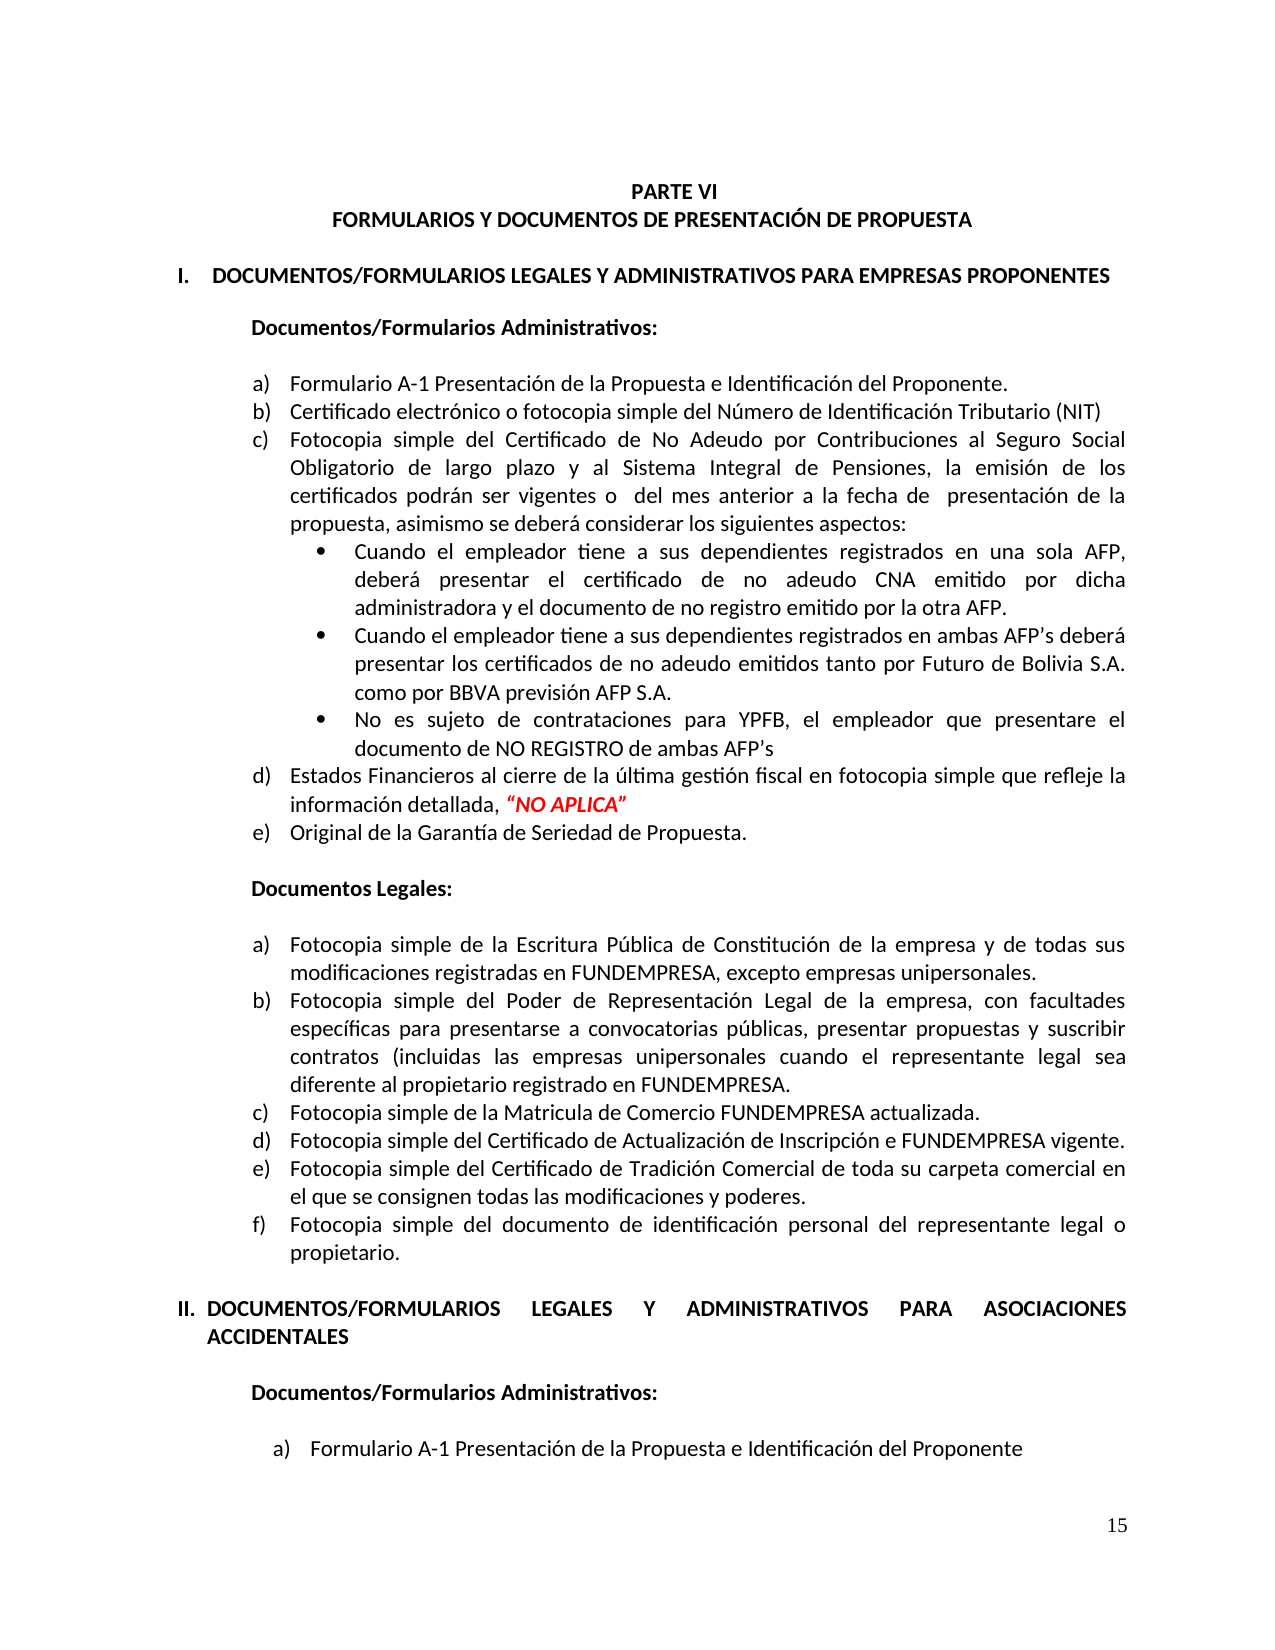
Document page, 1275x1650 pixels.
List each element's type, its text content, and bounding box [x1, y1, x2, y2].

list Fotocopia simple de la Matricula de Comercio FUNDEMPRESA actualizada. [252, 1098, 1127, 1126]
list DOCUMENTOS/FORMULARIOS LEGALES Y ADMINISTRATIVOS PARA ASOCIACIONES ACCIDENTALES [177, 1294, 1127, 1350]
list Cuando el empleador tiene a sus dependientes registrados en una sola AFP, deberá presentar el certificado de no adeudo CNA emitido por dicha administradora y el documento de no registro emitido por la otra AFP. [317, 537, 1127, 622]
list Certificado electrónico o fotocopia simple del Número de Identificación Tributario (NIT) [252, 397, 1127, 425]
text FORMULARIOS Y DOCUMENTOS DE PRESENTACIÓN DE PROPUESTA [177, 205, 1127, 233]
list Fotocopia simple del Certificado de No Adeudo por Contribuciones al Seguro Social Obligatorio de largo plazo y al Sistema Integral de Pensiones, la emisión de los certificados podrán ser vigentes o del mes anterior a la fecha de presentación de la propuesta, asimismo se deberá considerar los siguientes aspectos: [252, 425, 1127, 537]
list Fotocopia simple del Certificado de Tradición Comercial de toda su carpeta comercial en el que se consignen todas las modificaciones y poderes. [252, 1154, 1127, 1210]
list Fotocopia simple de la Escritura Pública de Constitución de la empresa y de todas sus modificaciones registradas en FUNDEMPRESA, excepto empresas unipersonales. [252, 930, 1127, 986]
text PARTE VI [222, 177, 1127, 205]
list Original de la Garantía de Seriedad de Propuesta. [252, 818, 1127, 846]
list No es sujeto de contrataciones para YPFB, el empleador que presentare el documento de NO REGISTRO de ambas AFP’s [317, 706, 1127, 762]
list Formulario A-1 Presentación de la Propuesta e Identificación del Proponente [273, 1434, 1127, 1462]
list DOCUMENTOS/FORMULARIOS LEGALES Y ADMINISTRATIVOS PARA EMPRESAS PROPONENTES [177, 261, 1127, 289]
text Documentos Legales: [177, 874, 1127, 902]
list Fotocopia simple del Certificado de Actualización de Inscripción e FUNDEMPRESA vigente. [252, 1126, 1127, 1154]
list Formulario A-1 Presentación de la Propuesta e Identificación del Proponente. [252, 369, 1127, 397]
text Documentos/Formularios Administrativos: [177, 1378, 1127, 1406]
list Fotocopia simple del Poder de Representación Legal de la empresa, con facultades específicas para presentarse a convocatorias públicas, presentar propuestas y suscribir contratos (incluidas las empresas unipersonales cuando el representante legal sea diferente al propietario registrado en FUNDEMPRESA. [252, 986, 1127, 1098]
list Estados Financieros al cierre de la última gestión fiscal en fotocopia simple que refleje la información detallada, “NO APLICA” [252, 762, 1127, 818]
list Fotocopia simple del documento de identificación personal del representante legal o propietario. [252, 1210, 1127, 1266]
text Documentos/Formularios Administrativos: [177, 313, 1127, 341]
list Cuando el empleador tiene a sus dependientes registrados en ambas AFP’s deberá presentar los certificados de no adeudo emitidos tanto por Futuro de Bolivia S.A. como por BBVA previsión AFP S.A. [317, 622, 1127, 706]
